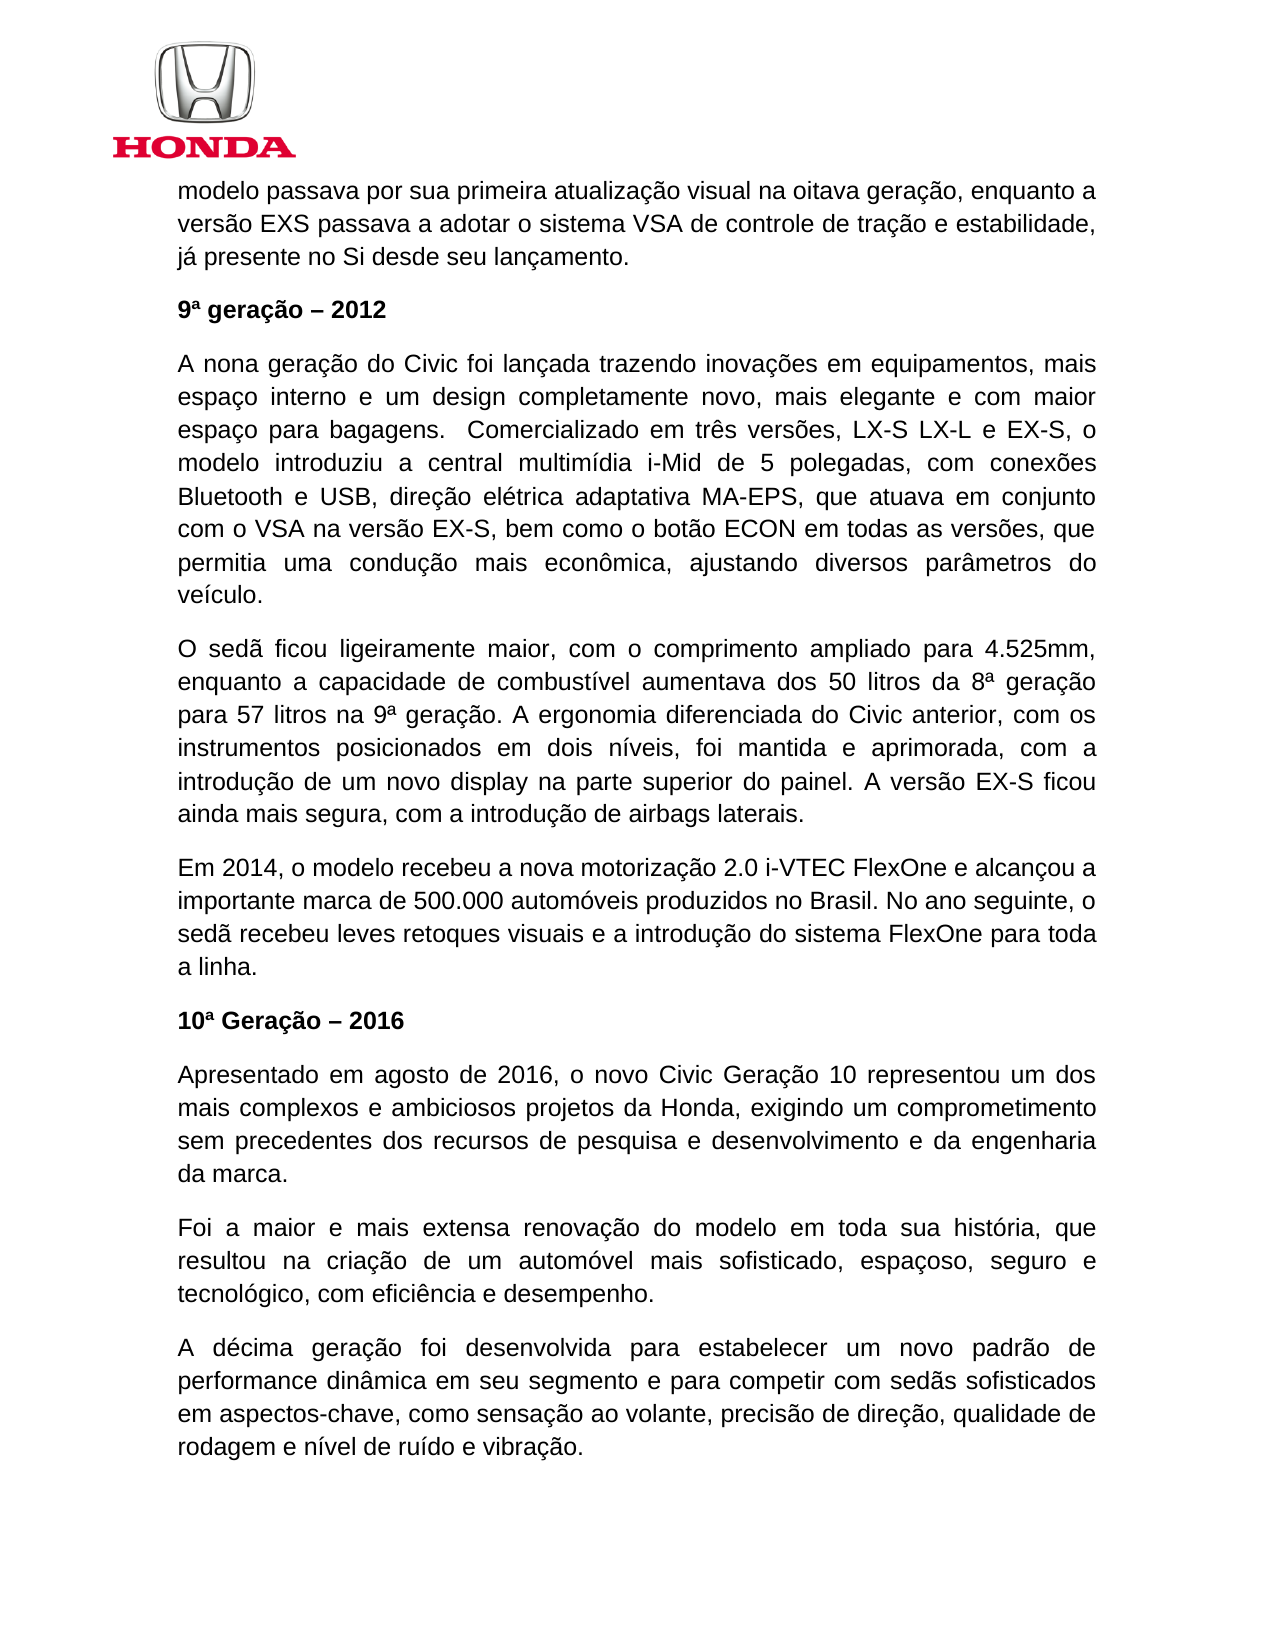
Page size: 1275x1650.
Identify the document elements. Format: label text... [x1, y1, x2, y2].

text 9ª geração – 2012 [177, 296, 1098, 324]
text O sedã ficou ligeiramente maior, com o comprimento ampliado para 4.525mm, enquanto a capacidade de combustível aumentava dos 50 litros da 8ª geração para 57 litros na 9ª geração. A ergonomia diferenciada do Civic anterior, com os instrumentos posicionados em dois níveis, foi mantida e aprimorada, com a introdução de um novo display na parte superior do painel. A versão EX-S ficou ainda mais segura, com a introdução de airbags laterais. [177, 634, 1098, 828]
text A nona geração do Civic foi lançada trazendo inovações em equipamentos, mais espaço interno e um design completamente novo, mais elegante e com maior espaço para bagagens. Comercializado em três versões, LX-S LX-L e EX-S, o modelo introduziu a central multimídia i-Mid de 5 polegadas, com conexões Bluetooth e USB, direção elétrica adaptativa MA-EPS, que atuava em conjunto com o VSA na versão EX-S, bem como o botão ECON em todas as versões, que permitia uma condução mais econômica, ajustando diversos parâmetros do veículo. [177, 349, 1098, 609]
text A décima geração foi desenvolvida para estabelecer um novo padrão de performance dinâmica em seu segmento e para competir com sedãs sofisticados em aspectos-chave, como sensação ao volante, precisão de direção, qualidade de rodagem e nível de ruído e vibração. [177, 1333, 1098, 1461]
text Apresentado em agosto de 2016, o novo Civic Geração 10 representou um dos mais complexos e ambiciosos projetos da Honda, exigindo um comprometimento sem precedentes dos recursos de pesquisa e desenvolvimento e da engenharia da marca. [177, 1060, 1098, 1188]
text Foi a maior e mais extensa renovação do modelo em toda sua história, que resultou na criação de um automóvel mais sofisticado, espaçoso, seguro e tecnológico, com eficiência e desempenho. [177, 1213, 1098, 1308]
text 10ª Geração – 2016 [177, 1006, 1098, 1035]
text Em 2014, o modelo recebeu a nova motorização 2.0 i-VTEC FlexOne e alcançou a importante marca de 500.000 automóveis produzidos no Brasil. No ano seguinte, o sedã recebeu leves retoques visuais e a introdução do sistema FlexOne para toda a linha. [177, 853, 1098, 981]
picture [92, 20, 316, 179]
